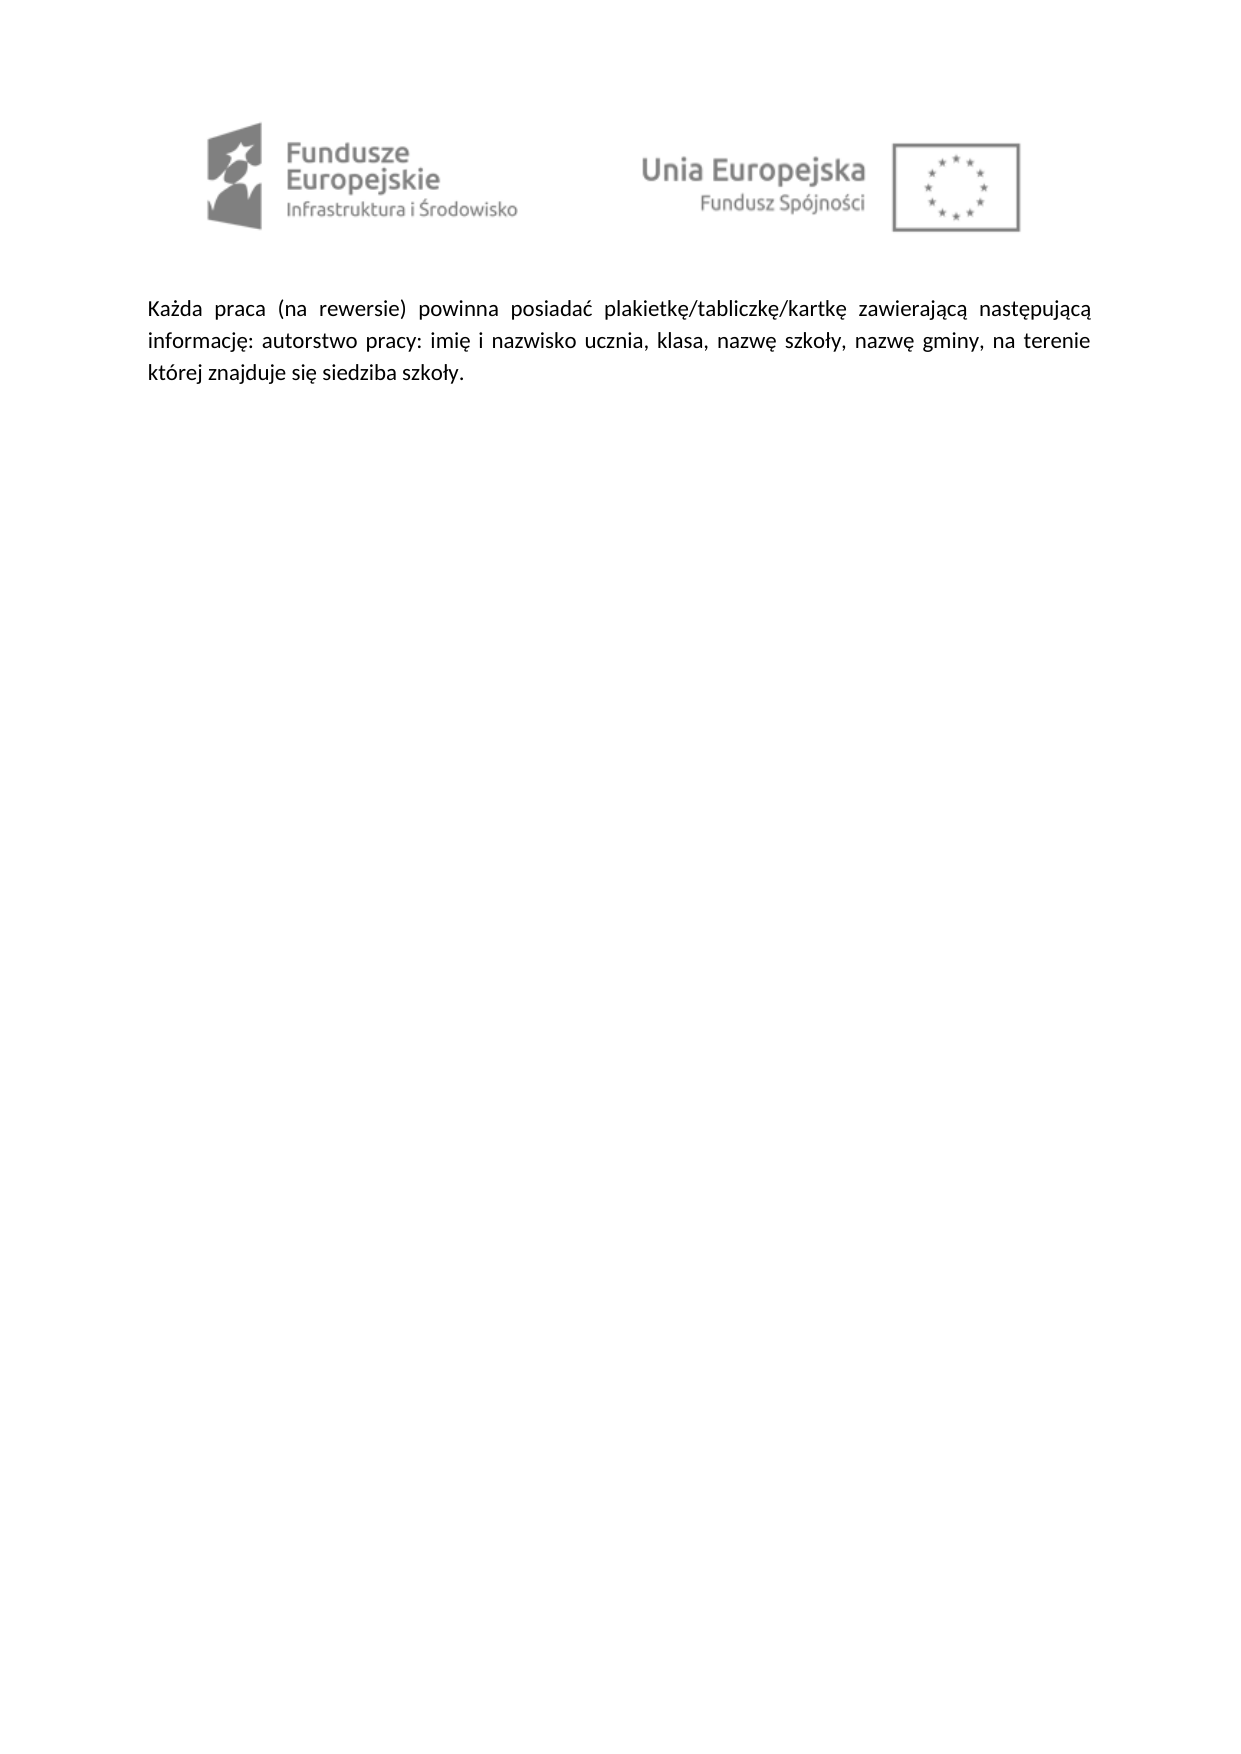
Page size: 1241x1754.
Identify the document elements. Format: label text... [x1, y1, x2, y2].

picture [147, 73, 1093, 294]
text Każda praca (na rewersie) powinna posiadać plakietkę/tabliczkę/kartkę zawierającą następującą informację: autorstwo pracy: imię i nazwisko ucznia, klasa, nazwę szkoły, nazwę gminy, na terenie której znajduje się siedziba szkoły. [148, 294, 1093, 386]
